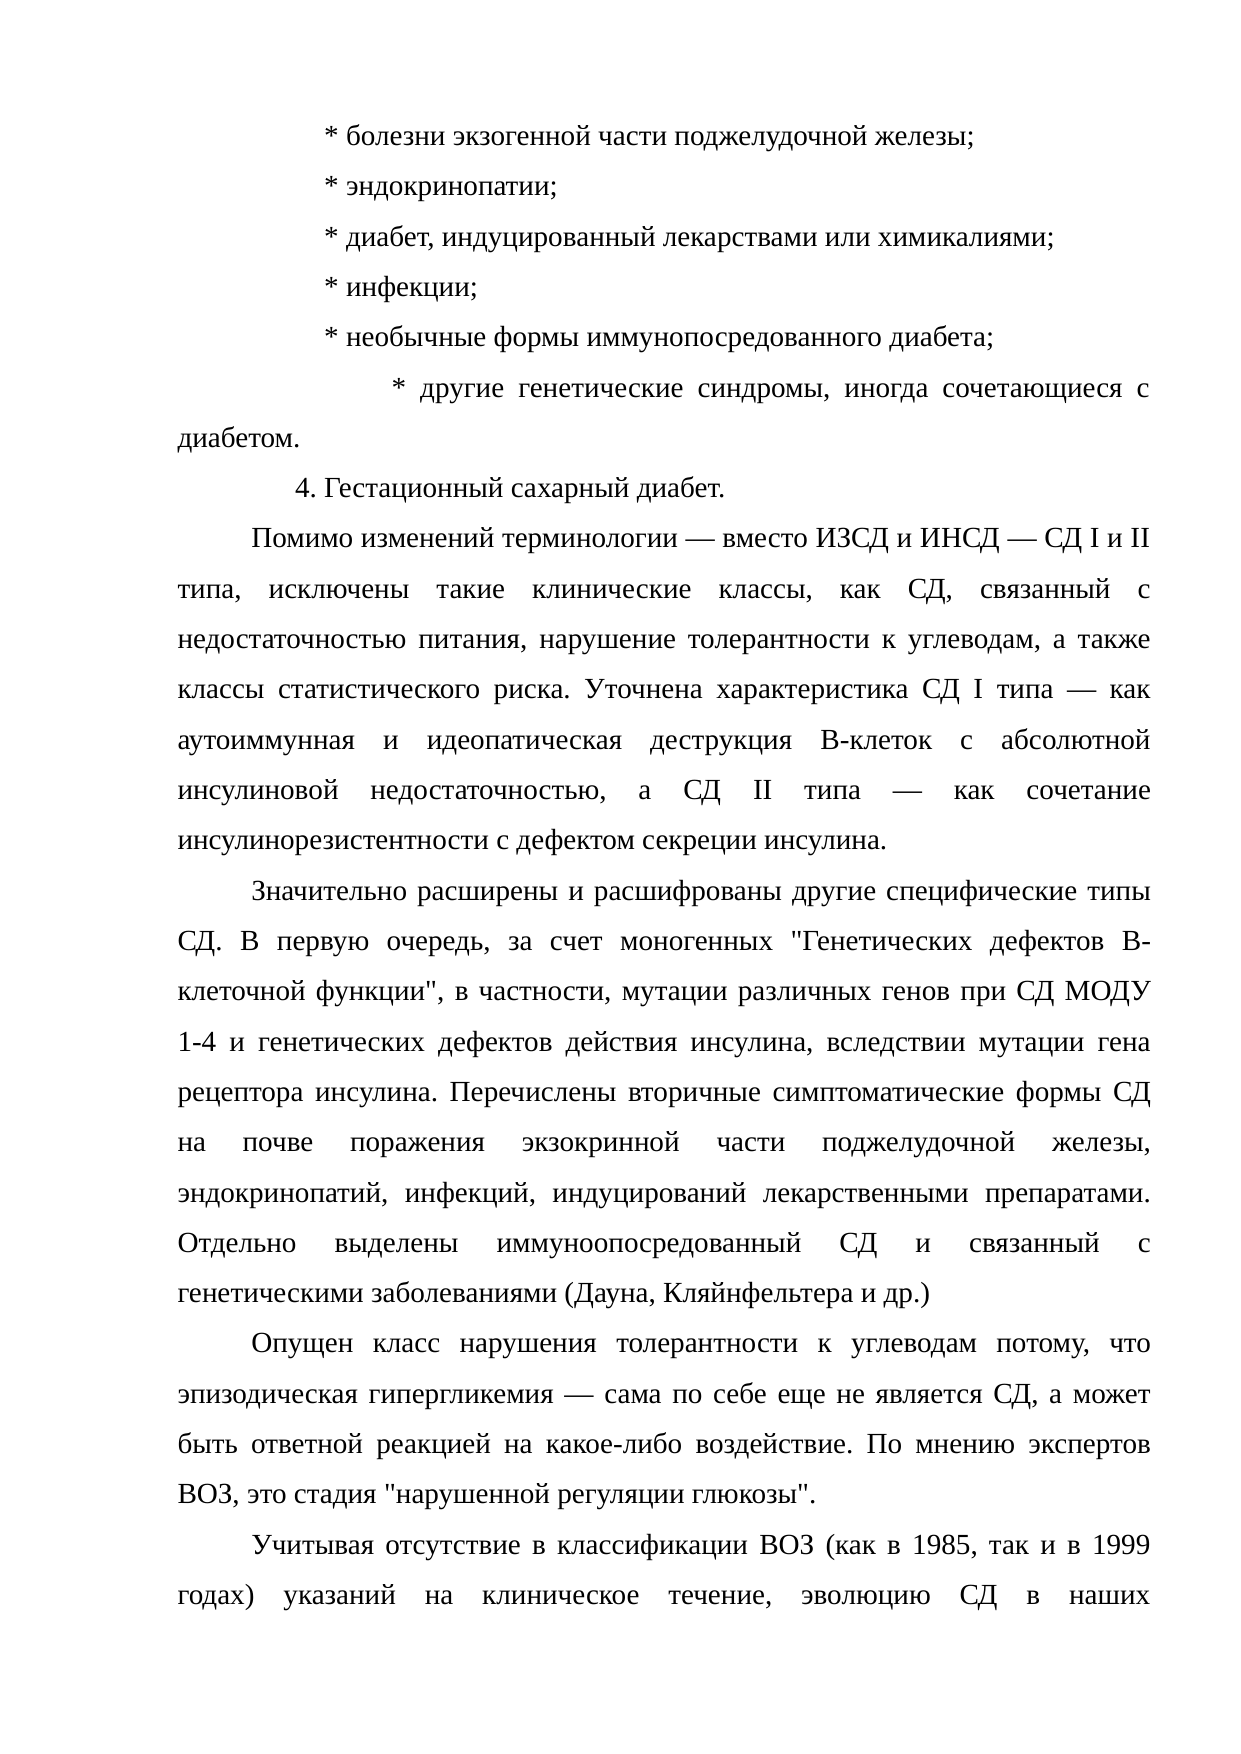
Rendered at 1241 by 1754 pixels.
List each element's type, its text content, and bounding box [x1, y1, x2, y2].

text Значительно расширены и расшифрованы другие специфические типы СД. В первую очередь, за счет моногенных "Генетических дефектов В-клеточной функции", в частности, мутации различных генов при СД МОДУ 1-4 и генетических дефектов действия инсулина, вследствии мутации гена рецептора инсулина. Перечислены вторичные симптоматические формы СД на почве поражения экзокринной части поджелудочной железы, эндокринопатий, инфекций, индуцирований лекарственными препаратами. Отдельно выделены иммуноопосредованный СД и связанный с генетическими заболеваниями (Дауна, Кляйнфельтера и др.) [177, 873, 1152, 1309]
text * болезни экзогенной части поджелудочной железы; [177, 118, 1152, 152]
text Опущен класс нарушения толерантности к углеводам потому, что эпизодическая гипергликемия — сама по себе еще не является СД, а может быть ответной реакцией на какое-либо воздействие. По мнению экспертов ВОЗ, это стадия "нарушенной регуляции глюкозы". [177, 1326, 1152, 1510]
text * эндокринопатии; [177, 168, 1152, 202]
text * диабет, индуцированный лекарствами или химикалиями; [177, 219, 1152, 252]
text * необычные формы иммунопосредованного диабета; [177, 319, 1152, 353]
text Помимо изменений терминологии — вместо ИЗСД и ИНСД — СД I и II типа, исключены такие клинические классы, как СД, связанный с недостаточностью питания, нарушение толерантности к углеводам, а также классы статистического риска. Уточнена характеристика СД I типа — как аутоиммунная и идеопатическая деструкция В-клеток с абсолютной инсулиновой недостаточностью, а СД II типа — как сочетание инсулинорезистентности с дефектом секреции инсулина. [177, 521, 1152, 856]
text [177, 1527, 1152, 1611]
text * инфекции; [177, 269, 1152, 303]
text * другие генетические синдромы, иногда сочетающиеся с диабетом. [177, 370, 1152, 453]
text 4. Гестационный сахарный диабет. [177, 470, 1152, 504]
